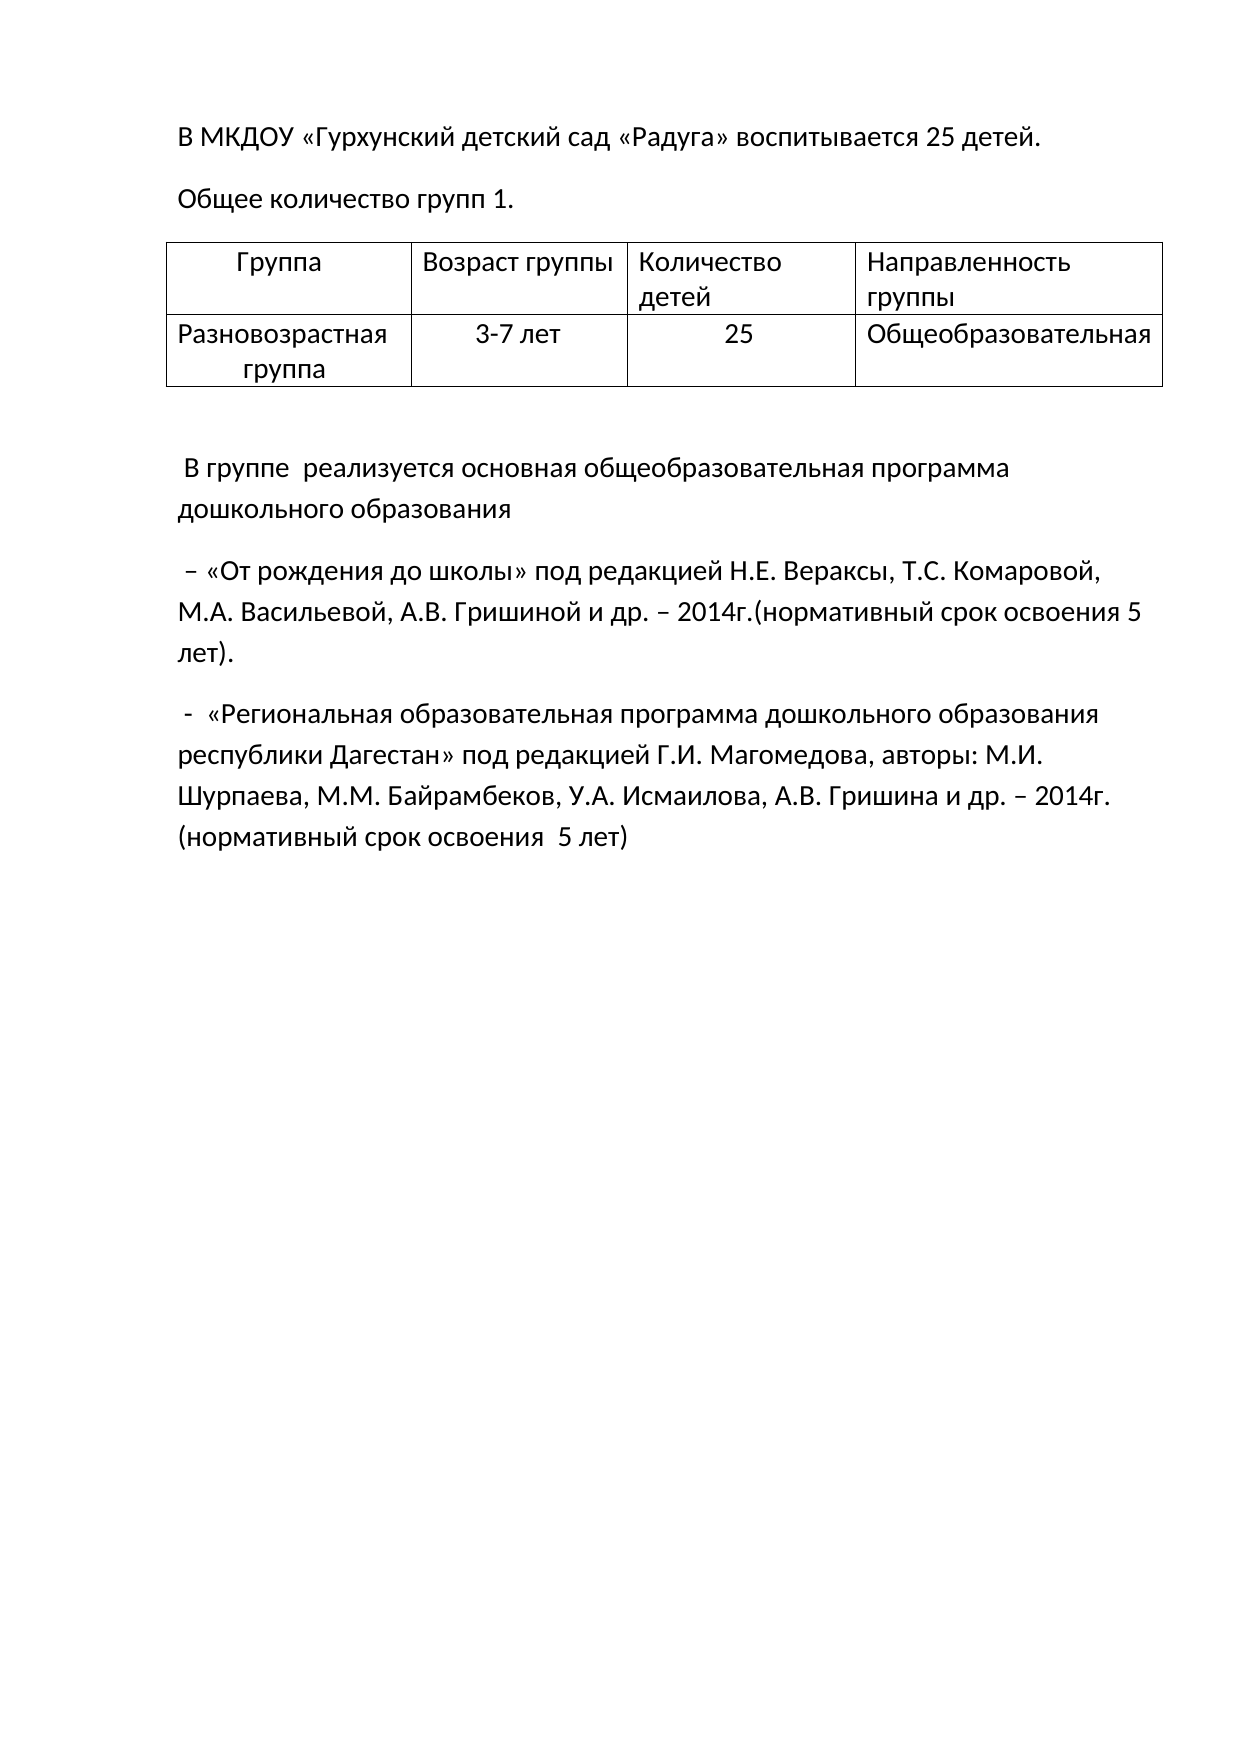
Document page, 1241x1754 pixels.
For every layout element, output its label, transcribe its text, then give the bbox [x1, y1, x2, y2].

text Общее количество групп 1. [177, 180, 1152, 216]
text В МКДОУ «Гурхунский детский сад «Радуга» воспитывается 25 детей. [177, 118, 1152, 154]
text – «От рождения до школы» под редакцией Н.Е. Вераксы, Т.С. Комаровой, М.А. Васильевой, А.В. Гришиной и др. – 2014г.(нормативный срок освоения 5 лет). [177, 552, 1152, 669]
table_header Направленность группы [856, 243, 1162, 314]
table_cell Общеобразовательная [856, 315, 1162, 386]
table_cell 3-7 лет [412, 315, 627, 386]
table_cell 25 [628, 315, 855, 386]
text - «Региональная образовательная программа дошкольного образования республики Дагестан» под редакцией Г.И. Магомедова, авторы: М.И. Шурпаева, М.М. Байрамбеков, У.А. Исмаилова, А.В. Гришина и др. – 2014г. (нормативный срок освоения 5 лет) [177, 695, 1152, 854]
table_header Группа [167, 243, 411, 314]
text В группе реализуется основная общеобразовательная программа дошкольного образования [177, 449, 1152, 526]
table_header Возраст группы [412, 243, 627, 314]
table_cell Разновозрастная группа [167, 315, 411, 386]
table_header Количество детей [628, 243, 855, 314]
